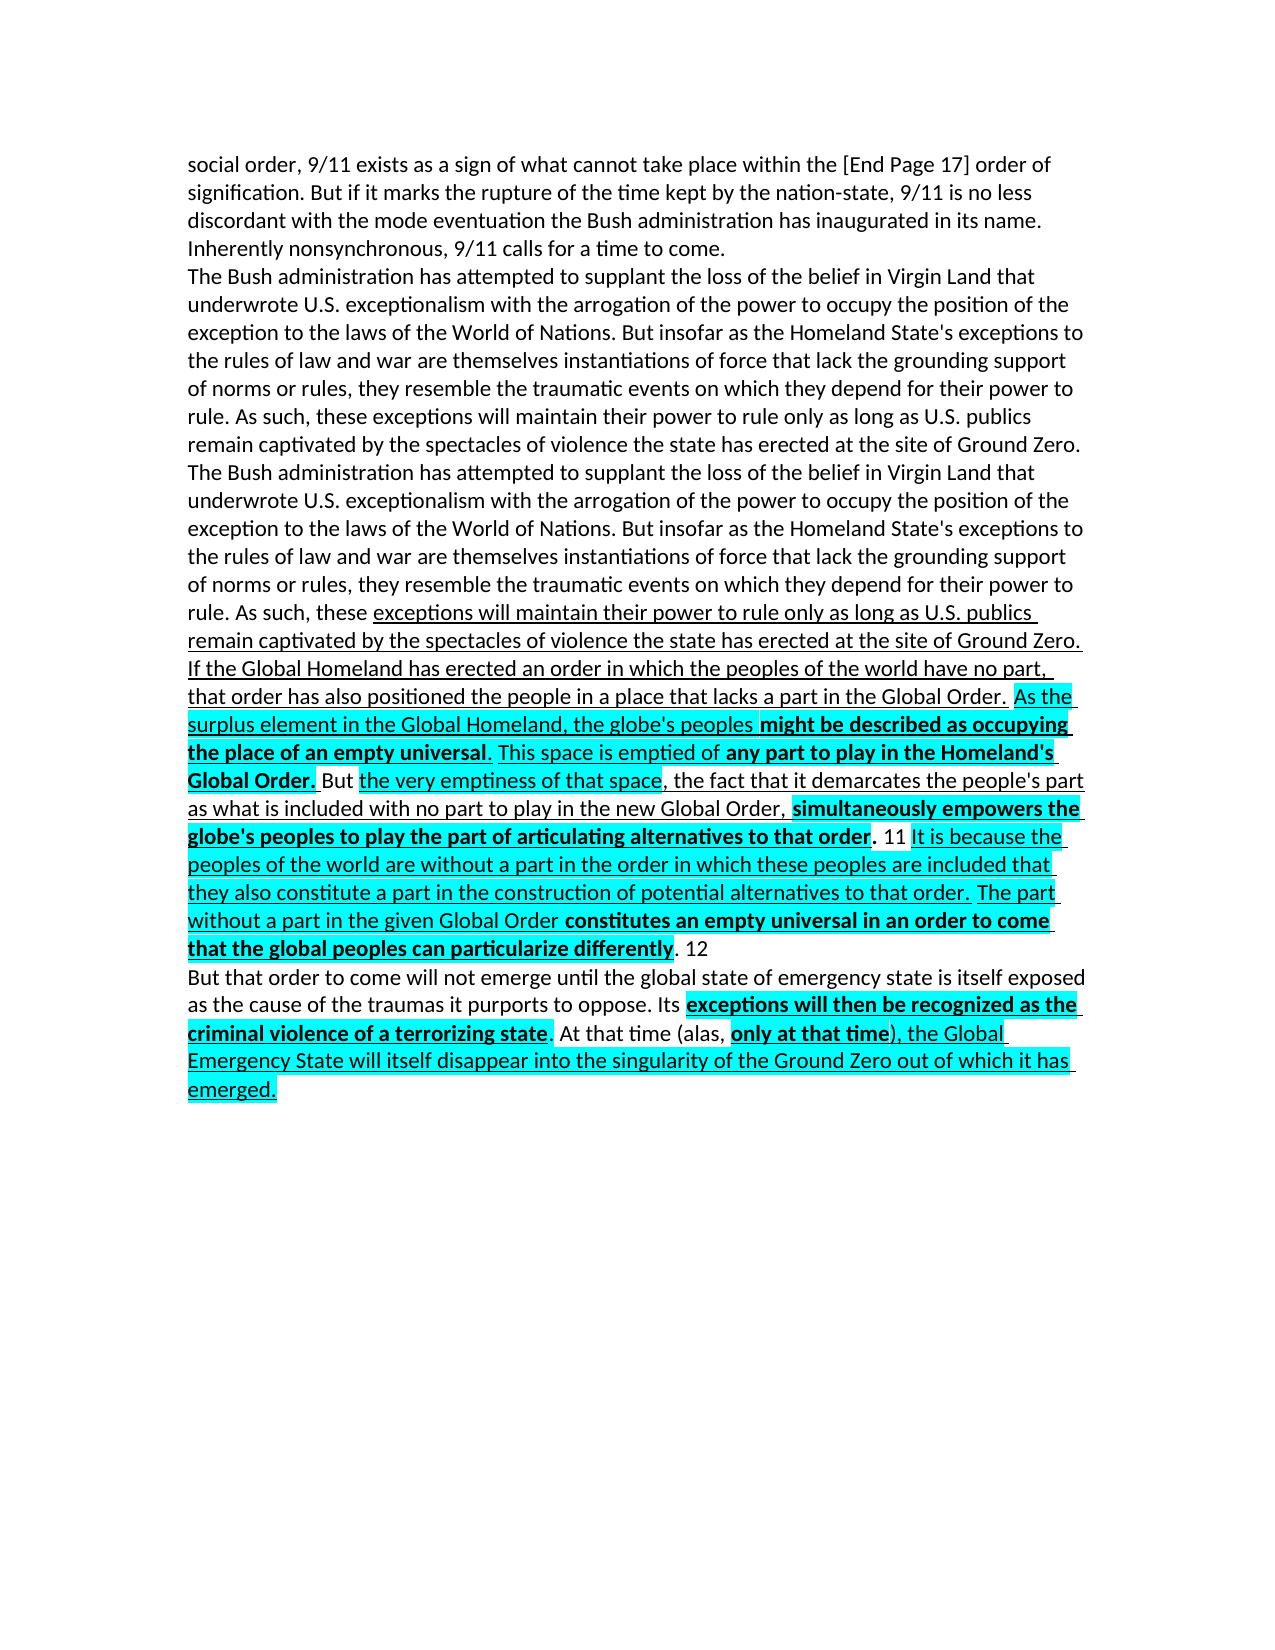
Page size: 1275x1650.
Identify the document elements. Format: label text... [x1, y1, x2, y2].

text The Bush administration has attempted to supplant the loss of the belief in Virgin Land that underwrote U.S. exceptionalism with the arrogation of the power to occupy the position of the exception to the laws of the World of Nations. But insofar as the Homeland State's exceptions to the rules of law and war are themselves instantiations of force that lack the grounding support of norms or rules, they resemble the traumatic events on which they depend for their power to rule. As such, these exceptions will maintain their power to rule only as long as U.S. publics remain captivated by the spectacles of violence the state has erected at the site of Ground Zero. [187, 458, 1087, 654]
text But that order to come will not emerge until the global state of emergency state is itself exposed as the cause of the traumas it purports to oppose. Its exceptions will then be recognized as the criminal violence of a terrorizing state. At that time (alas, only at that time), the Global Emergency State will itself disappear into the singularity of the Ground Zero out of which it has emerged. [187, 963, 1087, 1103]
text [187, 150, 1087, 262]
text The Bush administration has attempted to supplant the loss of the belief in Virgin Land that underwrote U.S. exceptionalism with the arrogation of the power to occupy the position of the exception to the laws of the World of Nations. But insofar as the Homeland State's exceptions to the rules of law and war are themselves instantiations of force that lack the grounding support of norms or rules, they resemble the traumatic events on which they depend for their power to rule. As such, these exceptions will maintain their power to rule only as long as U.S. publics remain captivated by the spectacles of violence the state has erected at the site of Ground Zero. [187, 262, 1087, 458]
text If the Global Homeland has erected an order in which the peoples of the world have no part, that order has also positioned the people in a place that lacks a part in the Global Order. As the surplus element in the Global Homeland, the globe's peoples might be described as occupying the place of an empty universal. This space is emptied of any part to play in the Homeland's Global Order. But the very emptiness of that space, the fact that it demarcates the people's part as what is included with no part to play in the new Global Order, simultaneously empowers the globe's peoples to play the part of articulating alternatives to that order. 11 It is because the peoples of the world are without a part in the order in which these peoples are included that they also constitute a part in the construction of potential alternatives to that order. The part without a part in the given Global Order constitutes an empty universal in an order to come that the global peoples can particularize differently. 12 [187, 654, 1087, 963]
